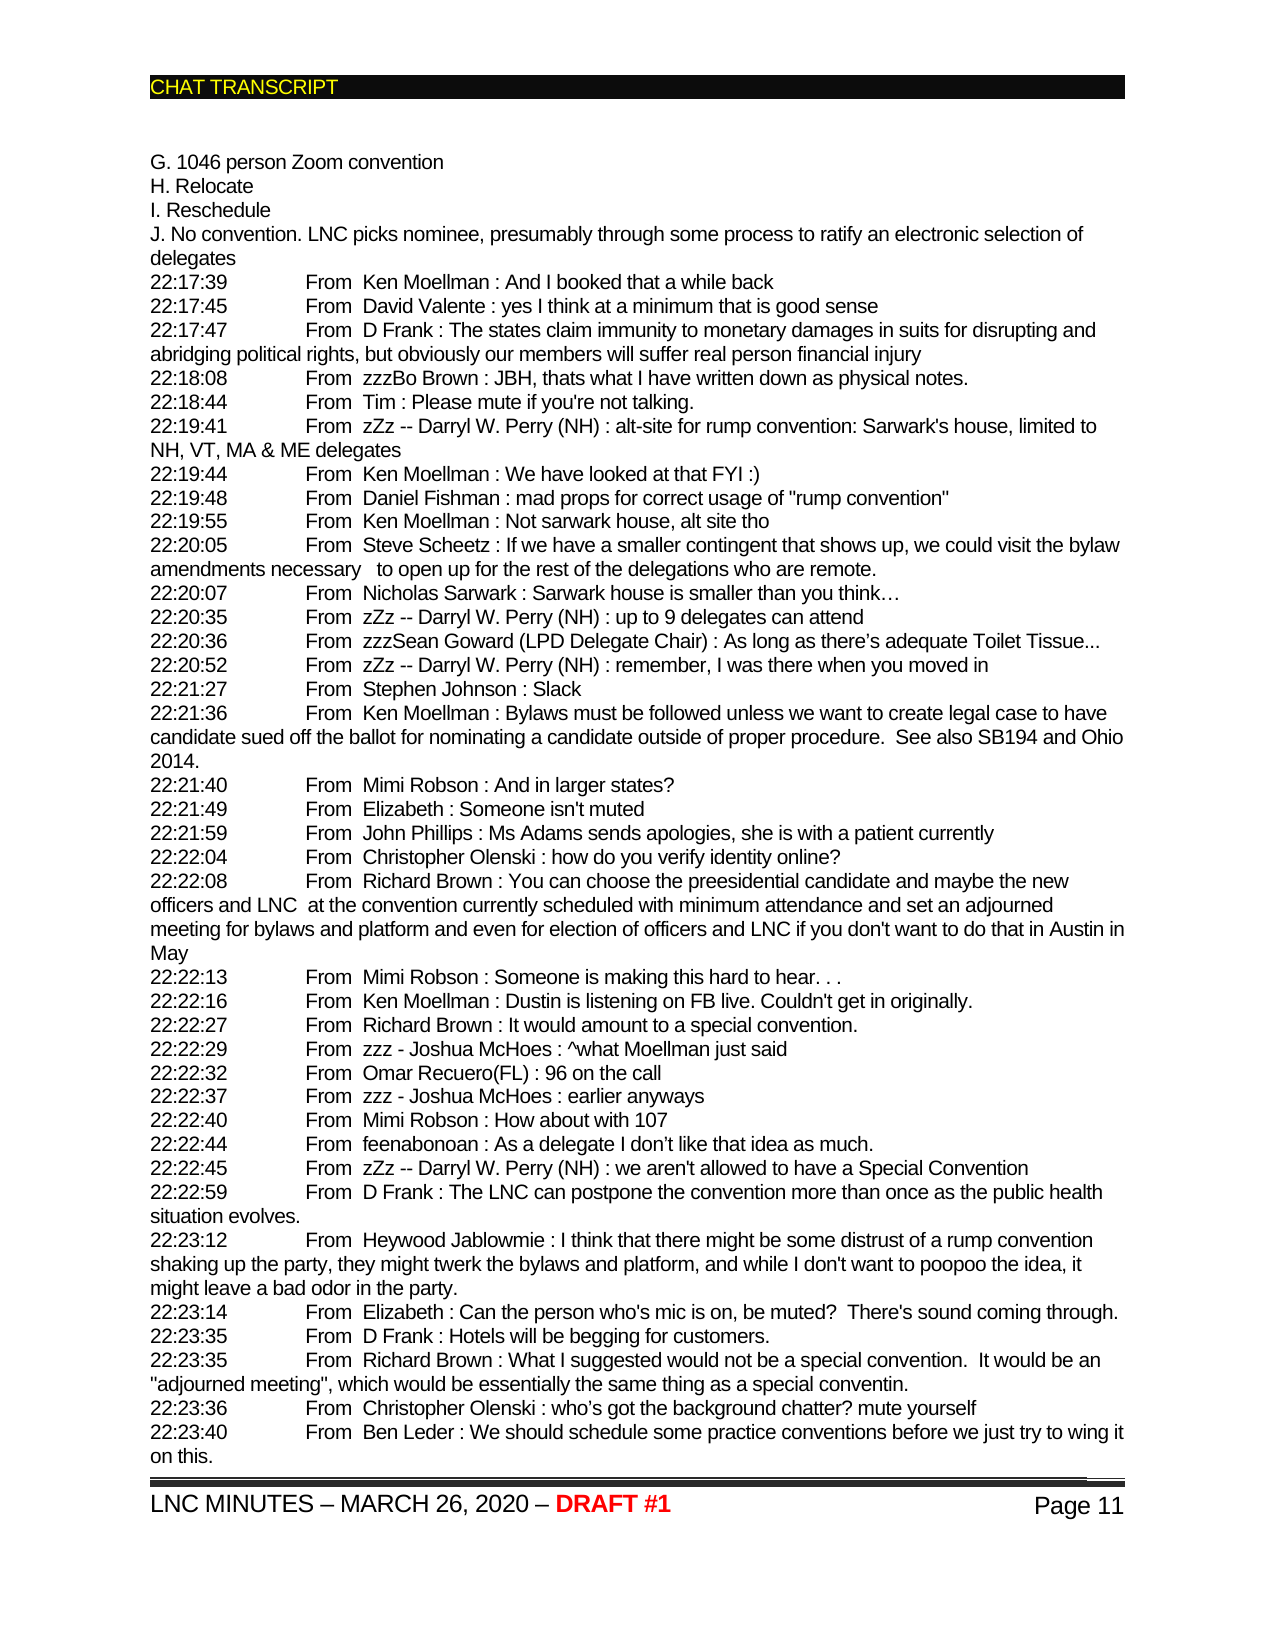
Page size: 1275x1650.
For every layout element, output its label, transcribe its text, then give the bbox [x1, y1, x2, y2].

subtitle 22:18:44 From Tim : Please mute if you're not talking. [150, 389, 1125, 413]
subtitle 22:19:44 From Ken Moellman : We have looked at that FYI :) [150, 461, 1125, 485]
subtitle 22:22:44 From feenabonoan : As a delegate I don’t like that idea as much. [150, 1132, 1125, 1156]
subtitle 22:21:49 From Elizabeth : Someone isn't muted [150, 797, 1125, 821]
subtitle 22:20:35 From zZz -- Darryl W. Perry (NH) : up to 9 delegates can attend [150, 605, 1125, 629]
subtitle 22:23:40 From Ben Leder : We should schedule some practice conventions before we just try to wing it on this. [150, 1420, 1125, 1468]
subtitle 22:21:40 From Mimi Robson : And in larger states? [150, 773, 1125, 797]
subtitle 22:21:59 From John Phillips : Ms Adams sends apologies, she is with a patient currently [150, 821, 1125, 845]
subtitle 22:23:14 From Elizabeth : Can the person who's mic is on, be muted? There's sound coming through. [150, 1300, 1125, 1324]
subtitle 22:17:39 From Ken Moellman : And I booked that a while back [150, 270, 1125, 294]
subtitle 22:21:36 From Ken Moellman : Bylaws must be followed unless we want to create legal case to have candidate sued off the ballot for nominating a candidate outside of proper procedure. See also SB194 and Ohio 2014. [150, 701, 1125, 773]
subtitle 22:23:35 From Richard Brown : What I suggested would not be a special convention. It would be an "adjourned meeting", which would be essentially the same thing as a special conventin. [150, 1348, 1125, 1396]
subtitle J. No convention. LNC picks nominee, presumably through some process to ratify an electronic selection of delegates [150, 222, 1125, 270]
subtitle 22:22:37 From zzz - Joshua McHoes : earlier anyways [150, 1084, 1125, 1108]
subtitle 22:22:13 From Mimi Robson : Someone is making this hard to hear. . . [150, 964, 1125, 988]
subtitle 22:23:35 From D Frank : Hotels will be begging for customers. [150, 1324, 1125, 1348]
subtitle 22:23:36 From Christopher Olenski : who’s got the background chatter? mute yourself [150, 1396, 1125, 1420]
subtitle 22:22:04 From Christopher Olenski : how do you verify identity online? [150, 845, 1125, 869]
subtitle 22:19:41 From zZz -- Darryl W. Perry (NH) : alt-site for rump convention: Sarwark's house, limited to NH, VT, MA & ME delegates [150, 413, 1125, 461]
subtitle 22:20:07 From Nicholas Sarwark : Sarwark house is smaller than you think… [150, 581, 1125, 605]
subtitle 22:19:48 From Daniel Fishman : mad props for correct usage of "rump convention" [150, 485, 1125, 509]
subtitle 22:18:08 From zzzBo Brown : JBH, thats what I have written down as physical notes. [150, 366, 1125, 389]
subtitle 22:20:05 From Steve Scheetz : If we have a smaller contingent that shows up, we could visit the bylaw amendments necessary to open up for the rest of the delegations who are remote. [150, 533, 1125, 581]
subtitle 22:19:55 From Ken Moellman : Not sarwark house, alt site tho [150, 509, 1125, 533]
subtitle 22:22:32 From Omar Recuero(FL) : 96 on the call [150, 1060, 1125, 1084]
subtitle 22:22:40 From Mimi Robson : How about with 107 [150, 1108, 1125, 1132]
subtitle 22:17:45 From David Valente : yes I think at a minimum that is good sense [150, 294, 1125, 318]
subtitle G. 1046 person Zoom convention [150, 150, 1125, 174]
subtitle 22:22:45 From zZz -- Darryl W. Perry (NH) : we aren't allowed to have a Special Convention [150, 1156, 1125, 1180]
subtitle 22:23:12 From Heywood Jablowmie : I think that there might be some distrust of a rump convention shaking up the party, they might twerk the bylaws and platform, and while I don't want to poopoo the idea, it might leave a bad odor in the party. [150, 1228, 1125, 1300]
subtitle H. Relocate [150, 174, 1125, 198]
subtitle 22:22:59 From D Frank : The LNC can postpone the convention more than once as the public health situation evolves. [150, 1180, 1125, 1228]
subtitle 22:22:16 From Ken Moellman : Dustin is listening on FB live. Couldn't get in originally. [150, 988, 1125, 1012]
subtitle 22:22:29 From zzz - Joshua McHoes : ^what Moellman just said [150, 1036, 1125, 1060]
subtitle 22:17:47 From D Frank : The states claim immunity to monetary damages in suits for disrupting and abridging political rights, but obviously our members will suffer real person financial injury [150, 318, 1125, 366]
subtitle 22:20:52 From zZz -- Darryl W. Perry (NH) : remember, I was there when you moved in [150, 653, 1125, 677]
subtitle 22:22:27 From Richard Brown : It would amount to a special convention. [150, 1012, 1125, 1036]
subtitle 22:22:08 From Richard Brown : You can choose the preesidential candidate and maybe the new officers and LNC at the convention currently scheduled with minimum attendance and set an adjourned meeting for bylaws and platform and even for election of officers and LNC if you don't want to do that in Austin in May [150, 869, 1125, 964]
subtitle I. Reschedule [150, 198, 1125, 222]
subtitle 22:21:27 From Stephen Johnson : Slack [150, 677, 1125, 701]
subtitle 22:20:36 From zzzSean Goward (LPD Delegate Chair) : As long as there’s adequate Toilet Tissue... [150, 629, 1125, 653]
